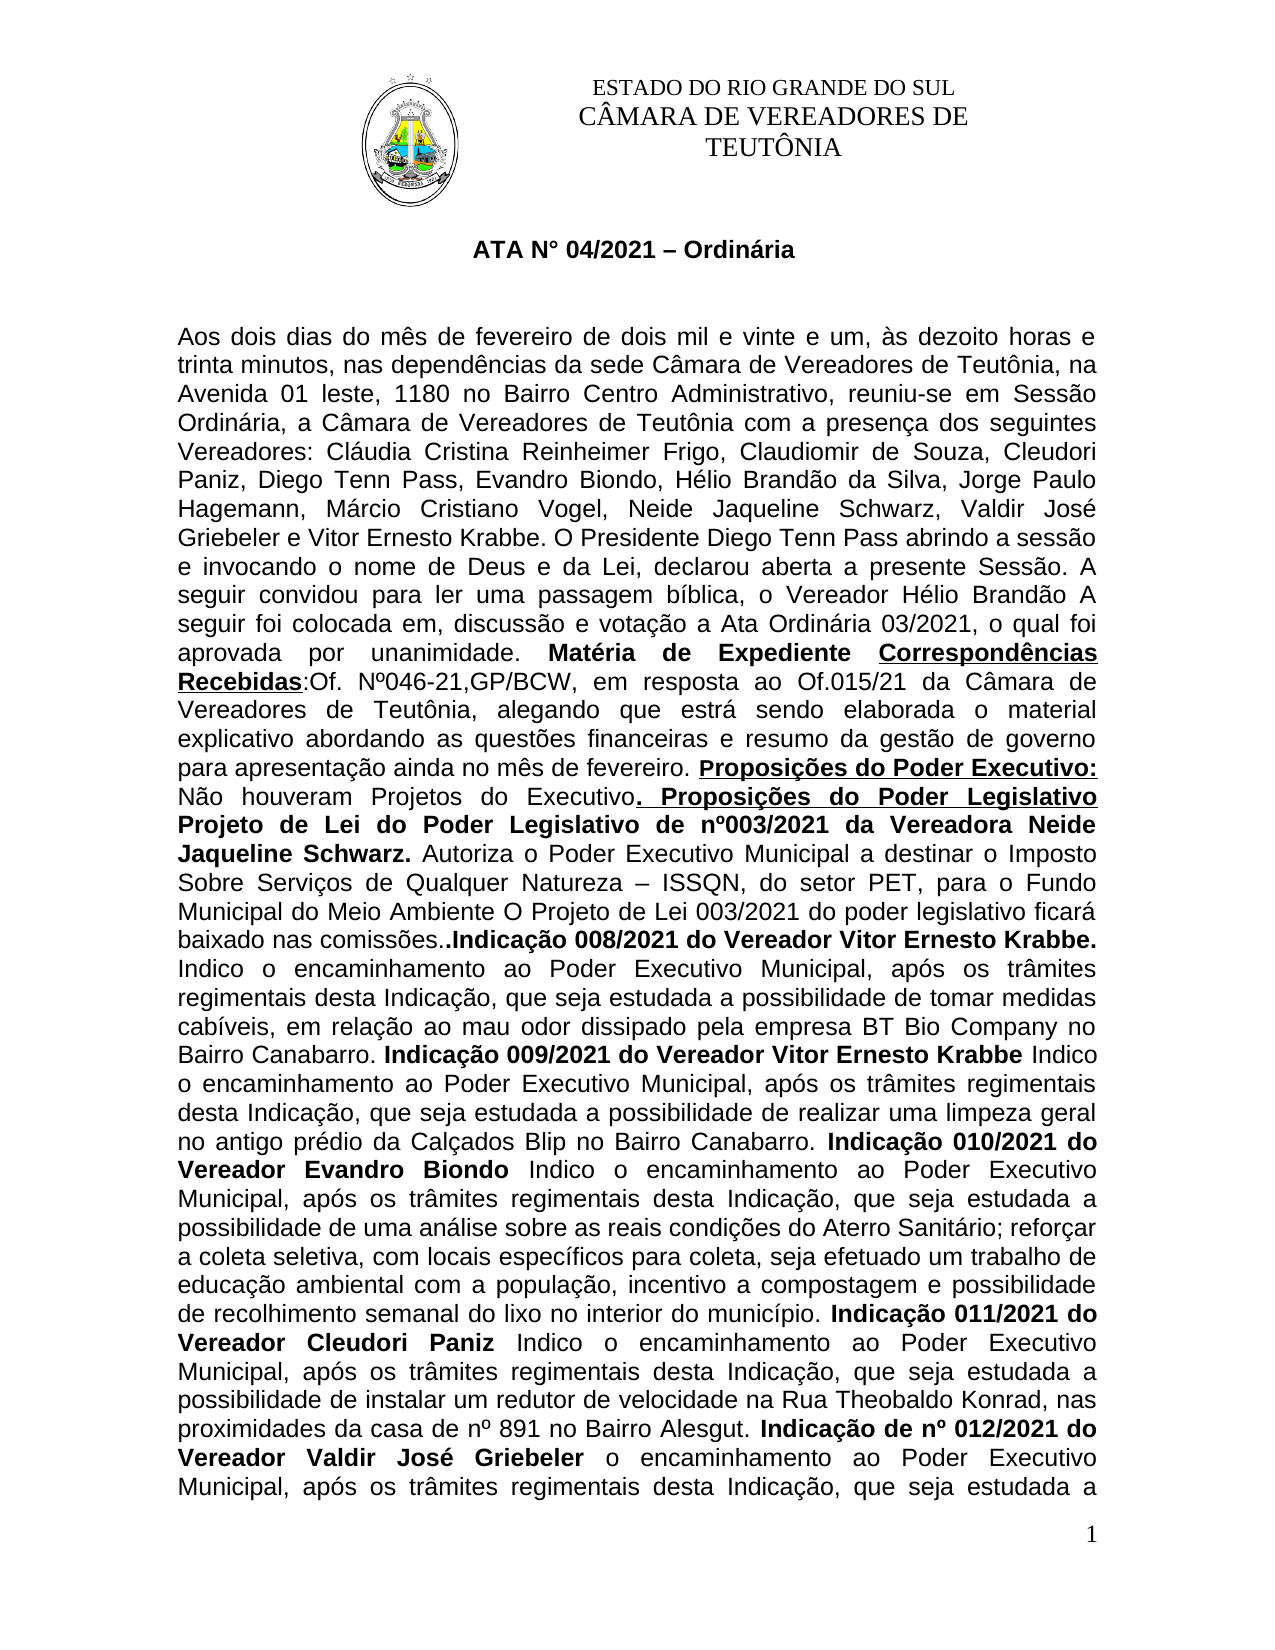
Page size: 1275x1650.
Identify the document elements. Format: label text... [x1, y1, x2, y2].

text ATA N° 04/2021 – Ordinária [398, 235, 1098, 264]
picture [361, 73, 459, 207]
